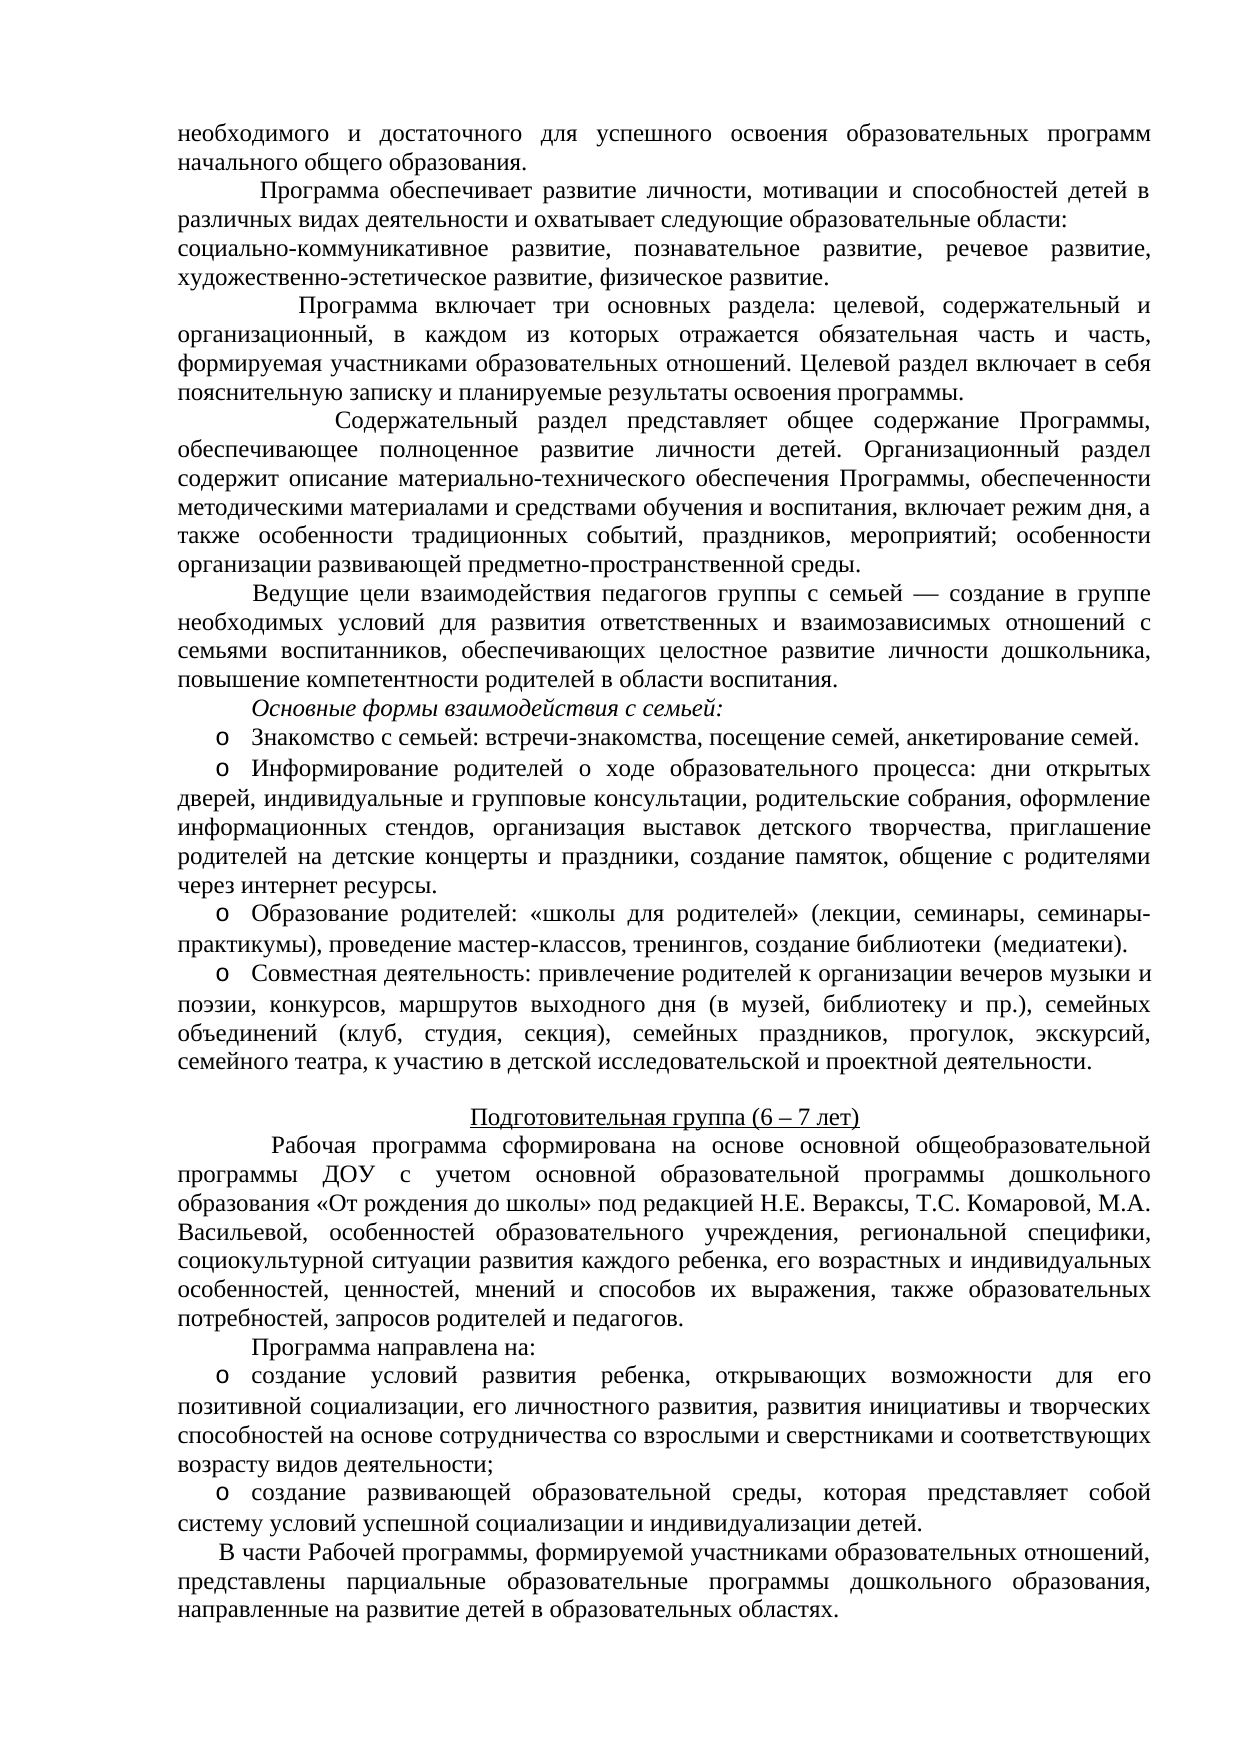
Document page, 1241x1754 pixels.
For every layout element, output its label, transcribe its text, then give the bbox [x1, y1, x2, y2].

text Ведущие цели взаимодействия педагогов группы с семьей — создание в группе необходимых условий для развития ответственных и взаимозависимых отношений с семьями воспитанников, обеспечивающих целостное развитие личности дошкольника, повышение компетентности родителей в области воспитания. [177, 578, 1152, 693]
list создание условий развития ребенка, открывающих возможности для его позитивной социализации, его личностного развития, развития инициативы и творческих способностей на основе сотрудничества со взрослыми и сверстниками и соответствующих возрасту видов деятельности; [177, 1360, 1152, 1477]
text Программа включает три основных раздела: целевой, содержательный и организационный, в каждом из которых отражается обязательная часть и часть, формируемая участниками образовательных отношений. Целевой раздел включает в себя пояснительную записку и планируемые результаты освоения программы. [177, 291, 1152, 406]
text В части Рабочей программы, формируемой участниками образовательных отношений, представлены парциальные образовательные программы дошкольного образования, направленные на развитие детей в образовательных областях. [177, 1537, 1152, 1623]
text социально-коммуникативное развитие, познавательное развитие, речевое развитие, художественно-эстетическое развитие, физическое развитие. [177, 233, 1152, 291]
list Знакомство с семьей: встречи-знакомства, посещение семей, анкетирование семей. [177, 722, 1152, 753]
list Совместная деятельность: привлечение родителей к организации вечеров музыки и поэзии, конкурсов, маршрутов выходного дня (в музей, библиотеку и пр.), семейных объединений (клуб, студия, секция), семейных праздников, прогулок, экскурсий, семейного театра, к участию в детской исследовательской и проектной деятельности. [177, 958, 1152, 1075]
text Содержательный раздел представляет общее содержание Программы, обеспечивающее полноценное развитие личности детей. Организационный раздел содержит описание материально-технического обеспечения Программы, обеспеченности методическими материалами и средствами обучения и воспитания, включает режим дня, а также особенности традиционных событий, праздников, мероприятий; особенности организации развивающей предметно-пространственной среды. [177, 406, 1152, 578]
list Образование родителей: «школы для родителей» (лекции, семинары, семинары-практикумы), проведение мастер-классов, тренингов, создание библиотеки (медиатеки). [177, 898, 1152, 958]
list создание развивающей образовательной среды, которая представляет собой систему условий успешной социализации и индивидуализации детей. [177, 1477, 1152, 1537]
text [177, 118, 1152, 176]
text Рабочая программа сформирована на основе основной общеобразовательной программы ДОУ с учетом основной образовательной программы дошкольного образования «От рождения до школы» под редакцией Н.Е. Вераксы, Т.С. Комаровой, М.А. Васильевой, особенностей образовательного учреждения, региональной специфики, социокультурной ситуации развития каждого ребенка, его возрастных и индивидуальных особенностей, ценностей, мнений и способов их выражения, также образовательных потребностей, запросов родителей и педагогов. [177, 1130, 1152, 1332]
text Подготовительная группа (6 – 7 лет) [177, 1102, 1152, 1130]
text Программа обеспечивает развитие личности, мотивации и способностей детей в различных видах деятельности и охватывает следующие образовательные области: [177, 176, 1152, 233]
list Информирование родителей о ходе образовательного процесса: дни открытых дверей, индивидуальные и групповые консультации, родительские собрания, оформление информационных стендов, организация выставок детского творчества, приглашение родителей на детские концерты и праздники, создание памяток, общение с родителями через интернет ресурсы. [177, 753, 1152, 898]
text Программа направлена на: [177, 1332, 1152, 1360]
text Основные формы взаимодействия с семьей: [177, 693, 1152, 722]
